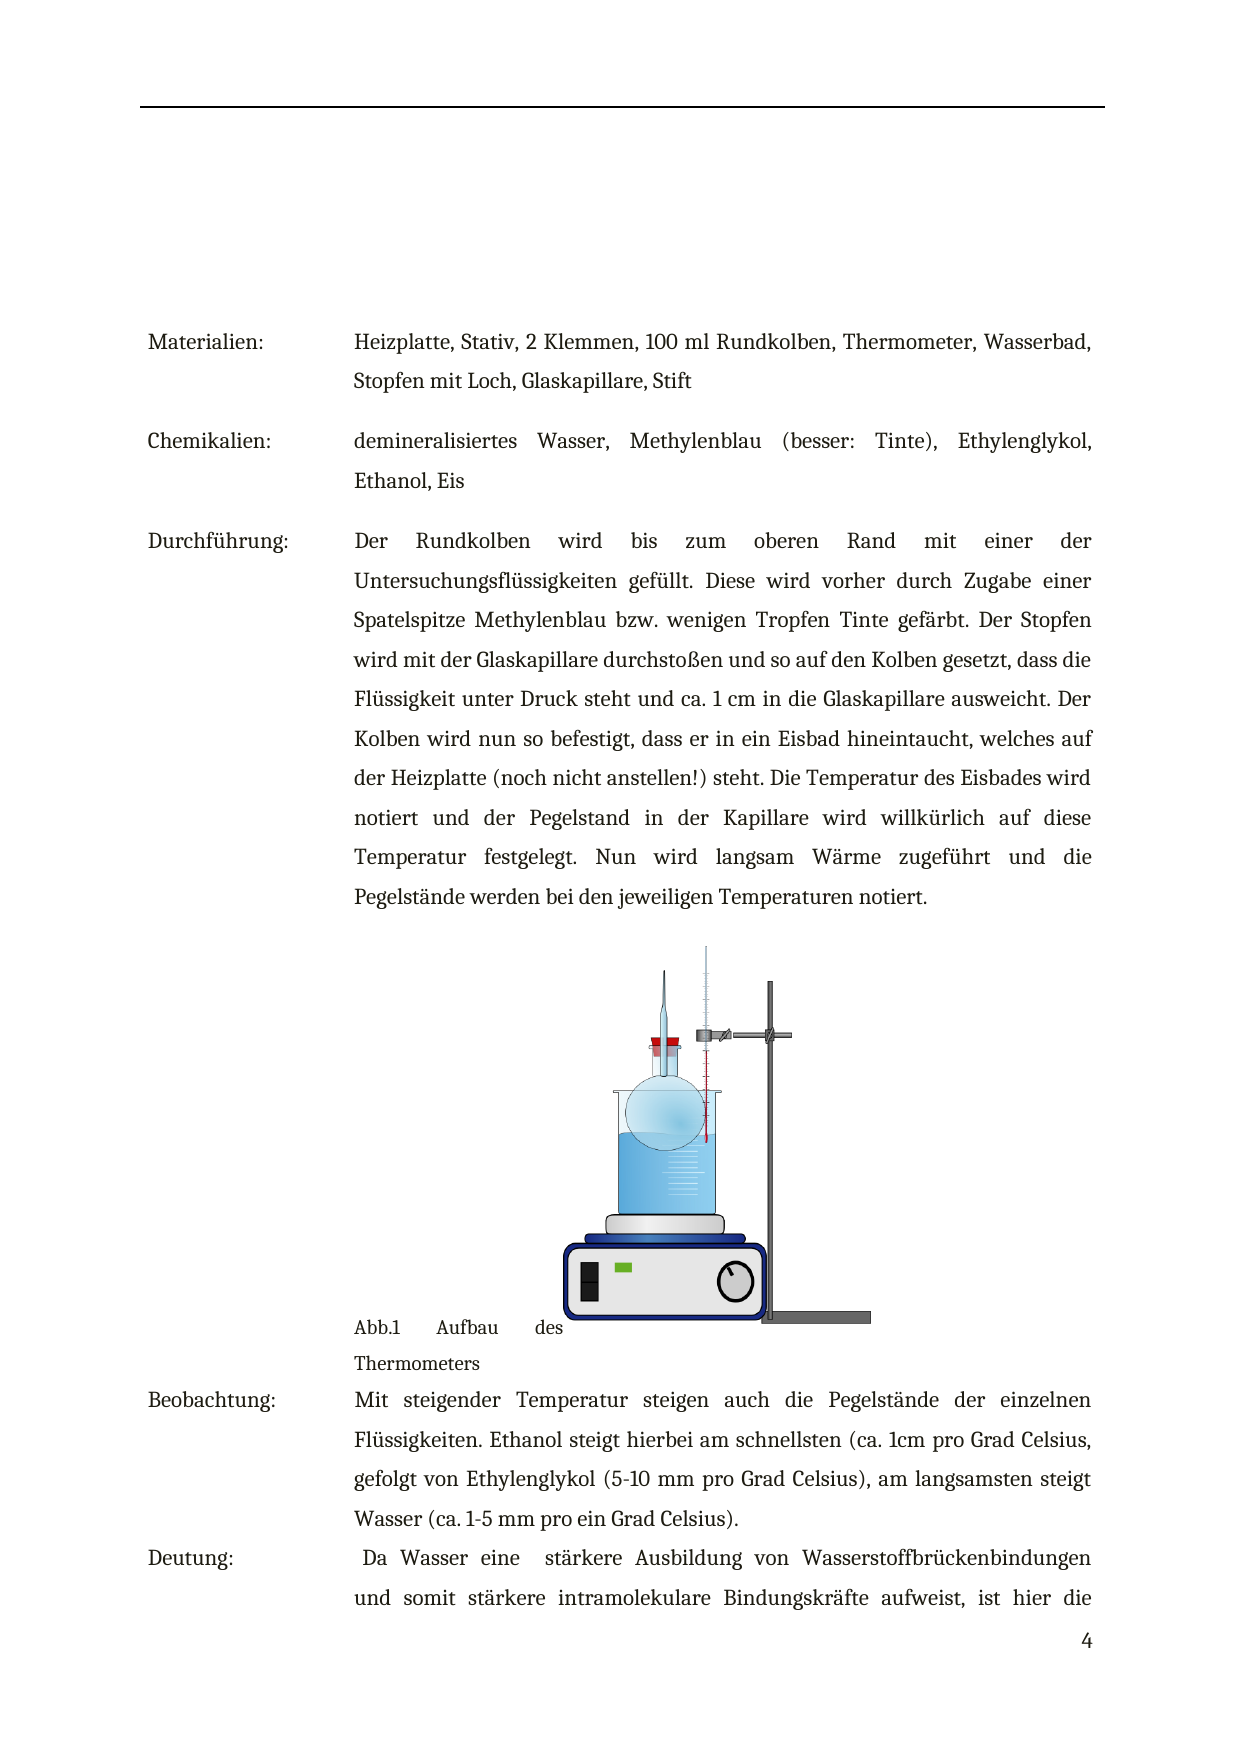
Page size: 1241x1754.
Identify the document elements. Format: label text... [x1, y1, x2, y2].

text Abb.1 Aufbau des Thermometers [148, 1303, 1093, 1375]
text Beobachtung: Mit steigender Temperatur steigen auch die Pegelstände der einzelnen Flüssigkeiten. Ethanol steigt hierbei am schnellsten (ca. 1cm pro Grad Celsius, gefolgt von Ethylenglykol (5-10 mm pro Grad Celsius), am langsamsten steigt Wasser (ca. 1-5 mm pro ein Grad Celsius). [148, 1387, 1093, 1532]
picture [563, 946, 871, 1324]
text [148, 1545, 1093, 1611]
text Materialien: Heizplatte, Stativ, 2 Klemmen, 100 ml Rundkolben, Thermometer, Wasserbad, Stopfen mit Loch, Glaskapillare, Stift [148, 328, 1093, 394]
text Durchführung: Der Rundkolben wird bis zum oberen Rand mit einer der Untersuchungsflüssigkeiten gefüllt. Diese wird vorher durch Zugabe einer Spatelspitze Methylenblau bzw. wenigen Tropfen Tinte gefärbt. Der Stopfen wird mit der Glaskapillare durchstoßen und so auf den Kolben gesetzt, dass die Flüssigkeit unter Druck steht und ca. 1 cm in die Glaskapillare ausweicht. Der Kolben wird nun so befestigt, dass er in ein Eisbad hineintaucht, welches auf der Heizplatte (noch nicht anstellen!) steht. Die Temperatur des Eisbades wird notiert und der Pegelstand in der Kapillare wird willkürlich auf diese Temperatur festgelegt. Nun wird langsam Wärme zugeführt und die Pegelstände werden bei den jeweiligen Temperaturen notiert. [148, 528, 1093, 910]
text Chemikalien: demineralisiertes Wasser, Methylenblau (besser: Tinte), Ethylenglykol, Ethanol, Eis [148, 428, 1093, 494]
